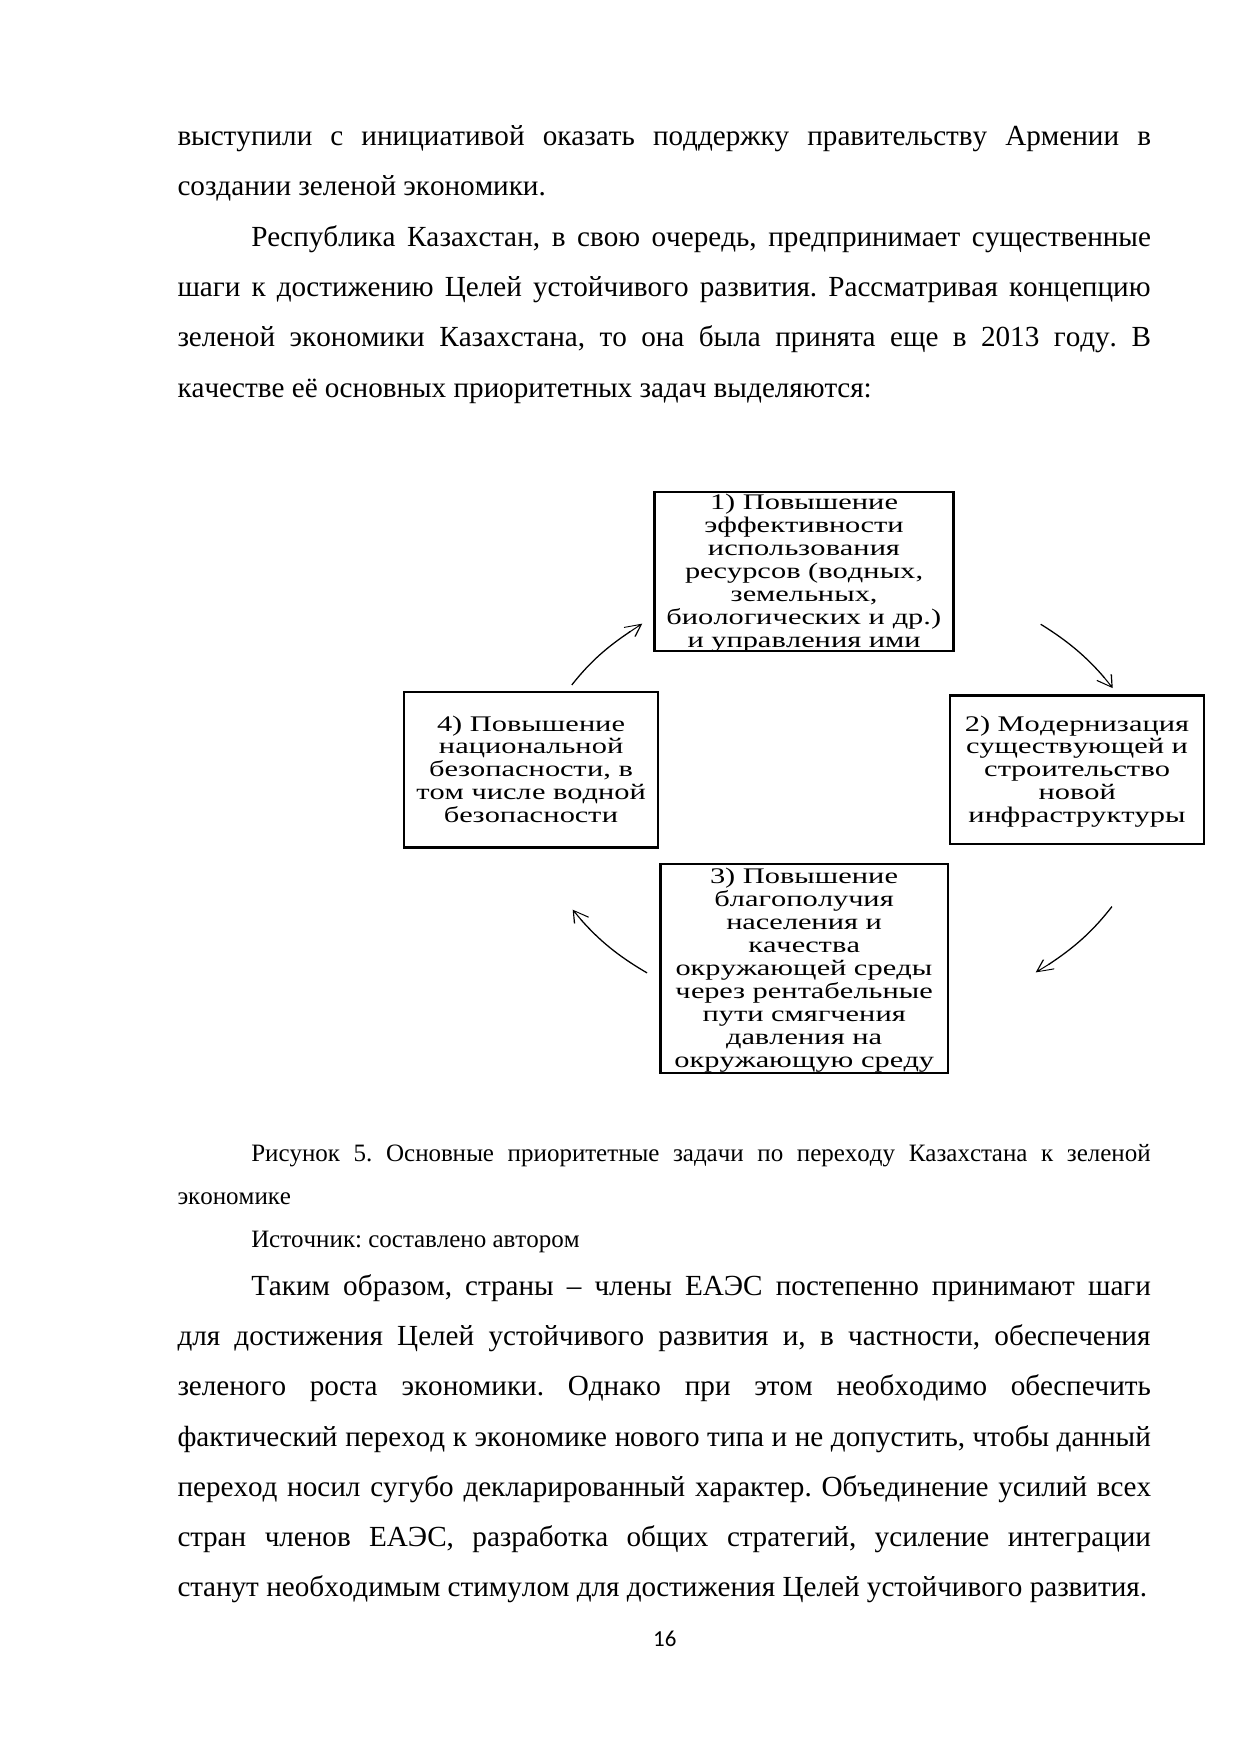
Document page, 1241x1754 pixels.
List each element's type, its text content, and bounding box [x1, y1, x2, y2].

text Источник: составлено автором [177, 1224, 1152, 1253]
text Таким образом, страны – члены ЕАЭС постепенно принимают шаги для достижения Целей устойчивого развития и, в частности, обеспечения зеленого роста экономики. Однако при этом необходимо обеспечить фактический переход к экономике нового типа и не допустить, чтобы данный переход носил сугубо декларированный характер. Объединение усилий всех стран членов ЕАЭС, разработка общих стратегий, усиление интеграции станут необходимым стимулом для достижения Целей устойчивого развития. [177, 1268, 1152, 1603]
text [177, 118, 1152, 202]
text Рисунок 5. Основные приоритетные задачи по переходу Казахстана к зеленой экономике [177, 1138, 1152, 1210]
text Республика Казахстан, в свою очередь, предпринимает существенные шаги к достижению Целей устойчивого развития. Рассматривая концепцию зеленой экономики Казахстана, то она была принята еще в 2013 году. В качестве её основных приоритетных задач выделяются: [177, 219, 1152, 403]
